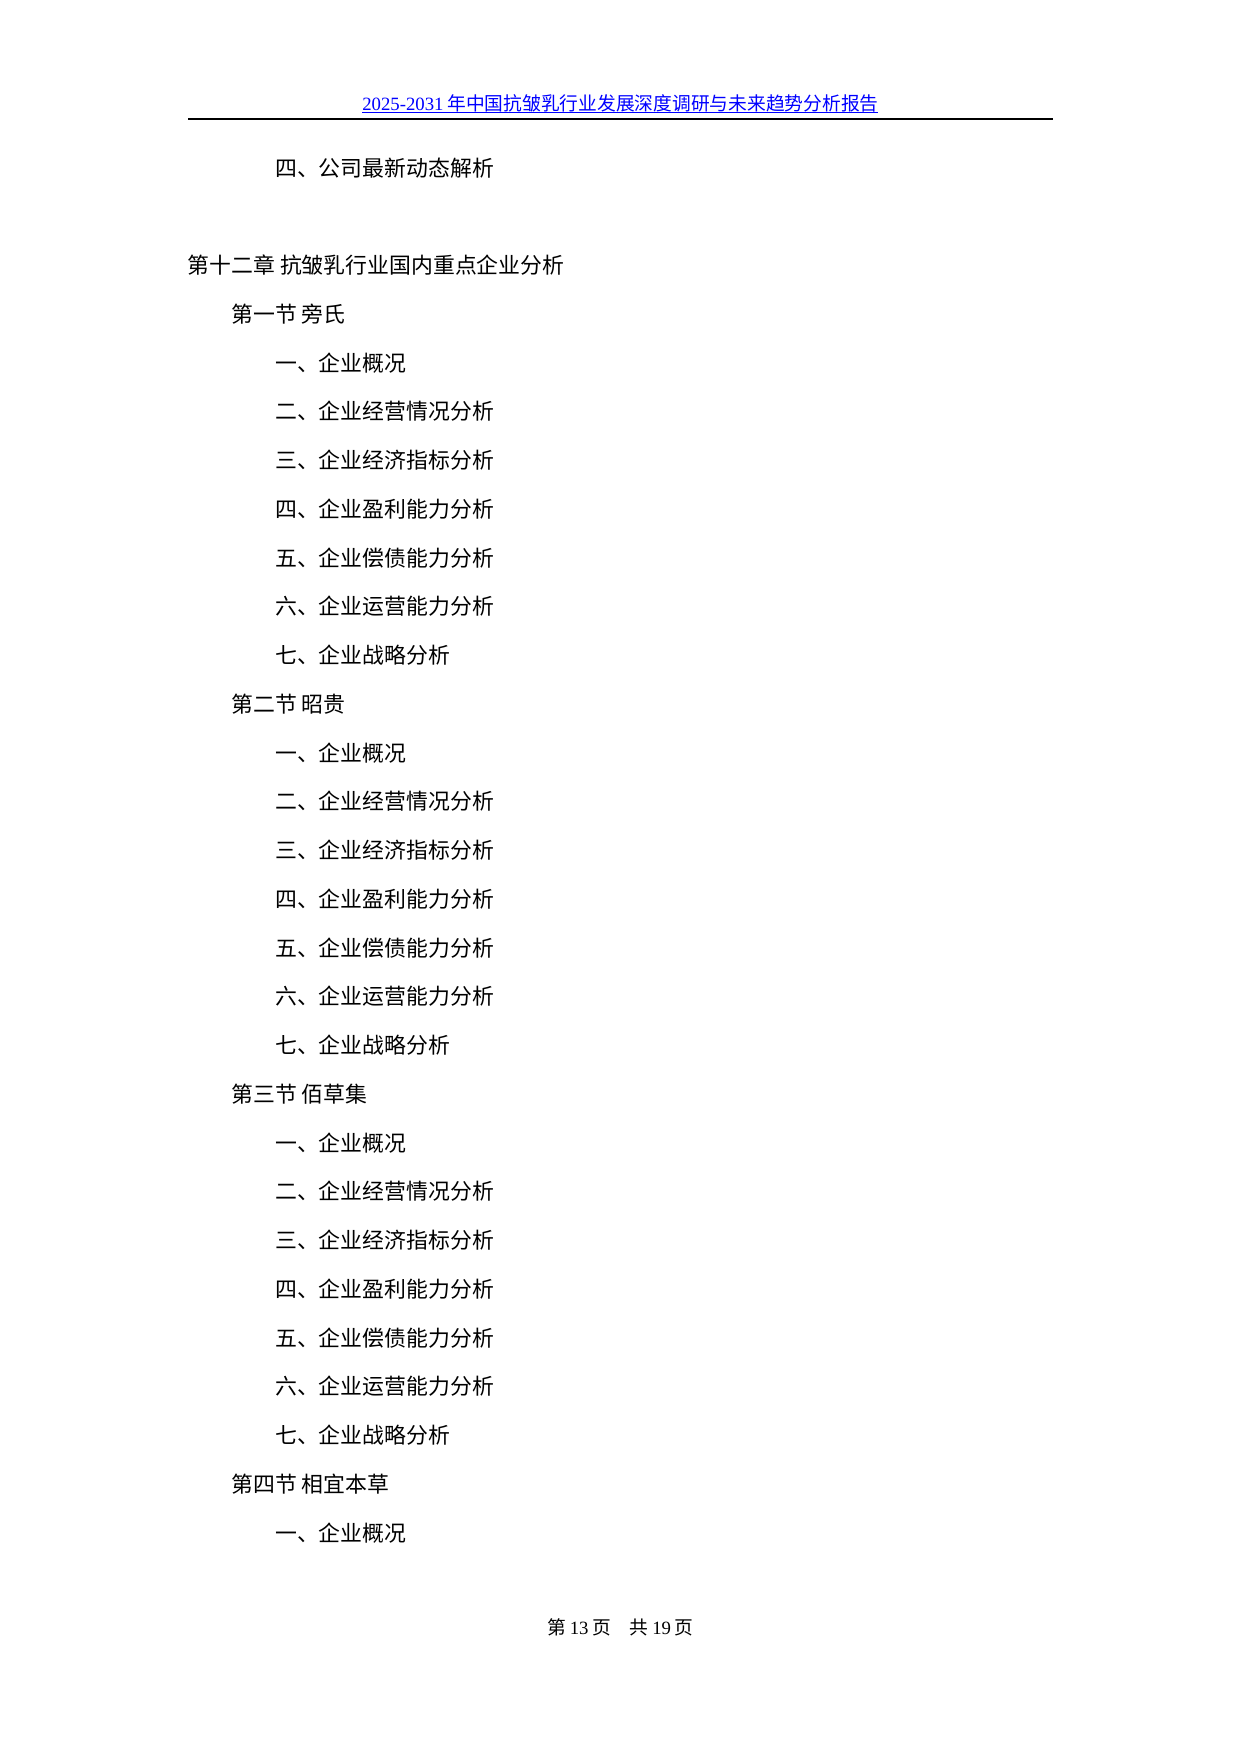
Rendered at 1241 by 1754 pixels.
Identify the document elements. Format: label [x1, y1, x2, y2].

text [187, 150, 1053, 1548]
